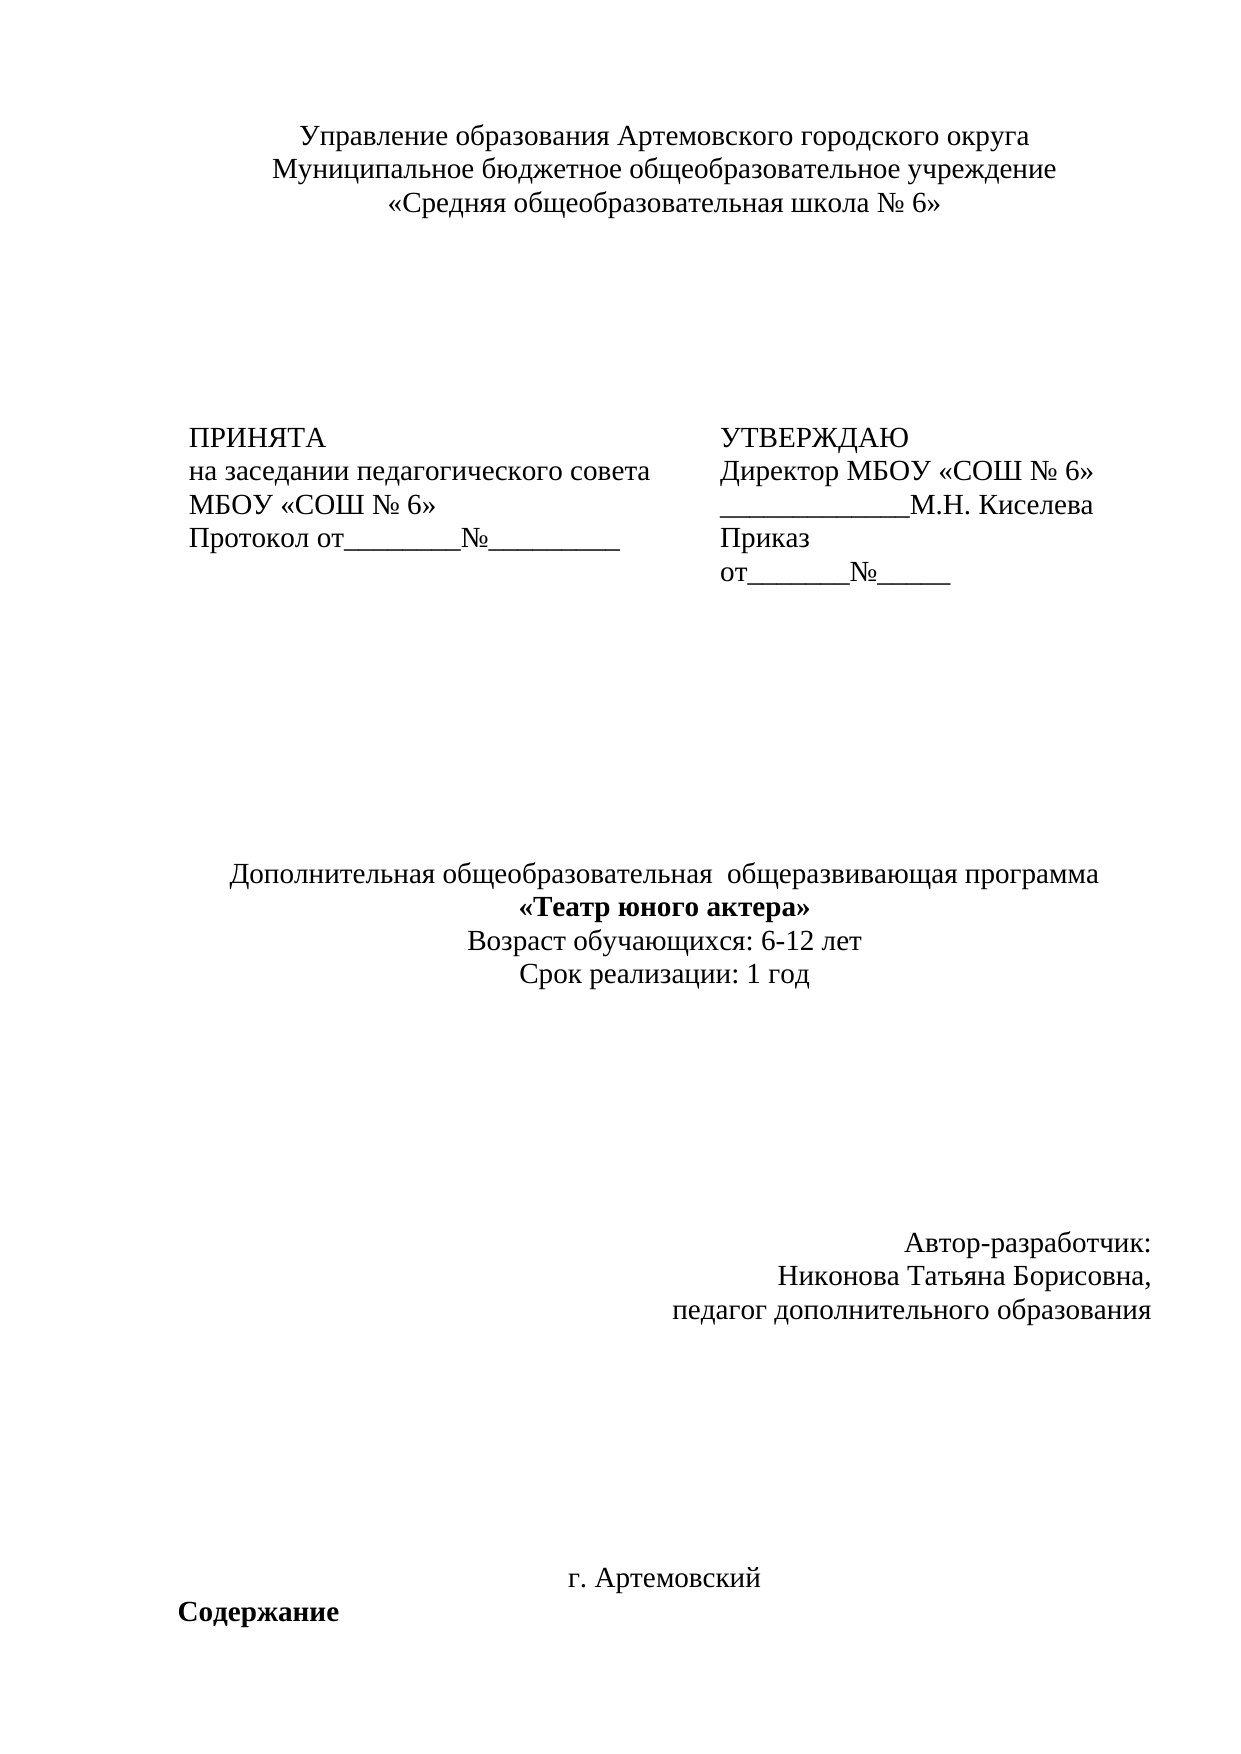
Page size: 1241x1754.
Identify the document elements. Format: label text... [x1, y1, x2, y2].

text Срок реализации: 1 год [177, 957, 1152, 990]
text Содержание [177, 1594, 1152, 1627]
text Возраст обучающихся: 6-12 лет [177, 923, 1152, 957]
text педагог дополнительного образования [177, 1292, 1152, 1326]
text «Театр юного актера» [177, 889, 1152, 923]
text Управление образования Артемовского городского округа [177, 118, 1152, 152]
text Автор-разработчик: [177, 1225, 1152, 1258]
text Дополнительная общеобразовательная общеразвивающая программа [177, 856, 1152, 889]
text Муниципальное бюджетное общеобразовательное учреждение [177, 152, 1152, 185]
table_header УТВЕРЖДАЮ Директор МБОУ «СОШ № 6» _____________М.Н. Киселева Приказ от_______№_____ [676, 420, 1174, 588]
list г. Артемовский [177, 1560, 1152, 1594]
text Никонова Татьяна Борисовна, [177, 1258, 1152, 1292]
text «Средняя общеобразовательная школа № 6» [177, 185, 1152, 219]
table_header ПРИНЯТА на заседании педагогического совета МБОУ «СОШ № 6» Протокол от________№_________ [177, 420, 676, 588]
